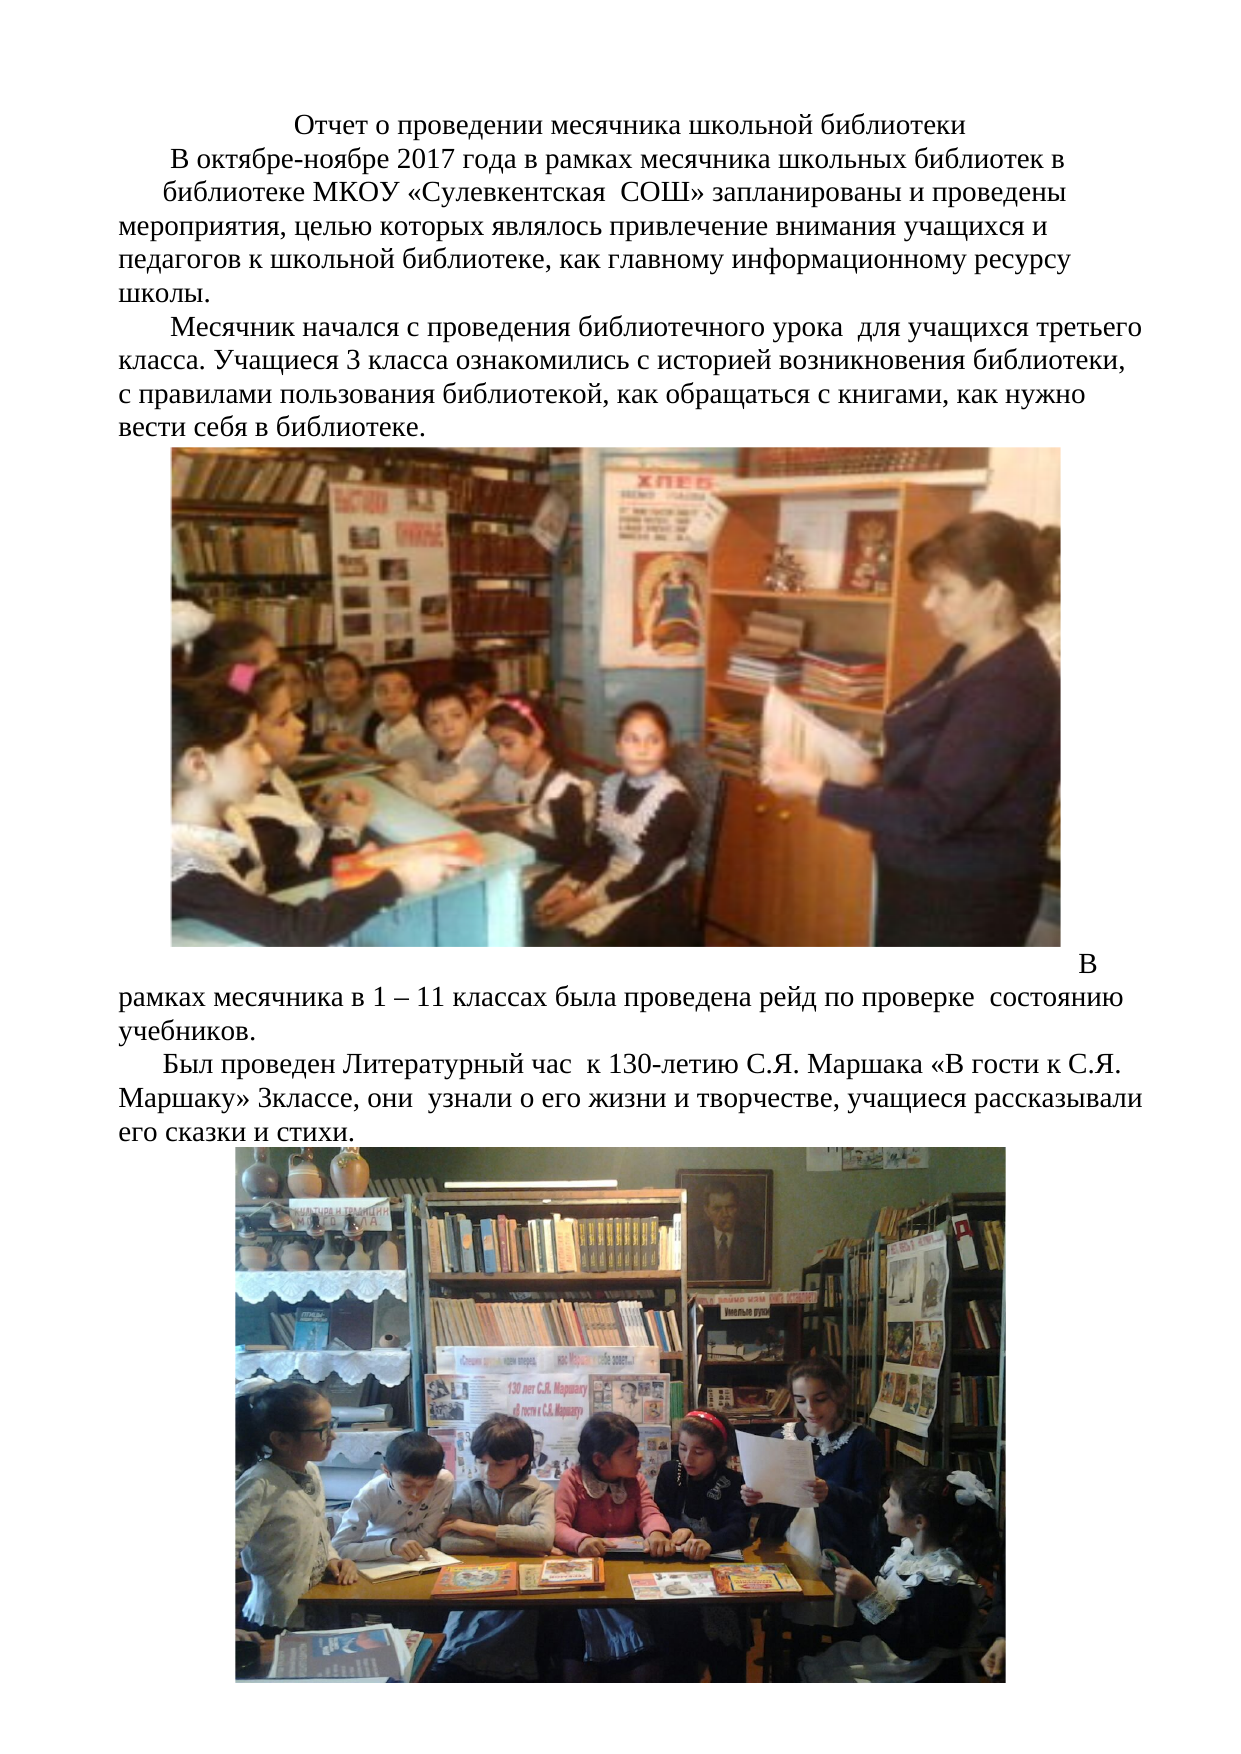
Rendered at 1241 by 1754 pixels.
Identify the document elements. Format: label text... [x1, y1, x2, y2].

picture [235, 1147, 1006, 1683]
picture [172, 448, 1060, 946]
text библиотеке МКОУ «Сулевкентская СОШ» запланированы и проведены мероприятия, целью которых являлось привлечение внимания учащихся и педагогов к школьной библиотеке, как главному информационному ресурсу школы. [118, 174, 1152, 309]
text В рамках месячника в 1 – 11 классах была проведена рейд по проверке состоянию учебников. [118, 946, 1152, 1047]
text В октябре-ноябре 2017 года в рамках месячника школьных библиотек в [118, 141, 1152, 174]
text Был проведен Литературный час к 130-летию С.Я. Маршака «В гости к С.Я. Маршаку» 3классе, они узнали о его жизни и творчестве, учащиеся рассказывали его сказки и стихи. [118, 1047, 1152, 1147]
text Месячник начался с проведения библиотечного урока для учащихся третьего класса. Учащиеся 3 класса ознакомились с историей возникновения библиотеки, с правилами пользования библиотекой, как обращаться с книгами, как нужно вести себя в библиотеке. [118, 309, 1152, 443]
text Отчет о проведении месячника школьной библиотеки [118, 107, 1152, 141]
